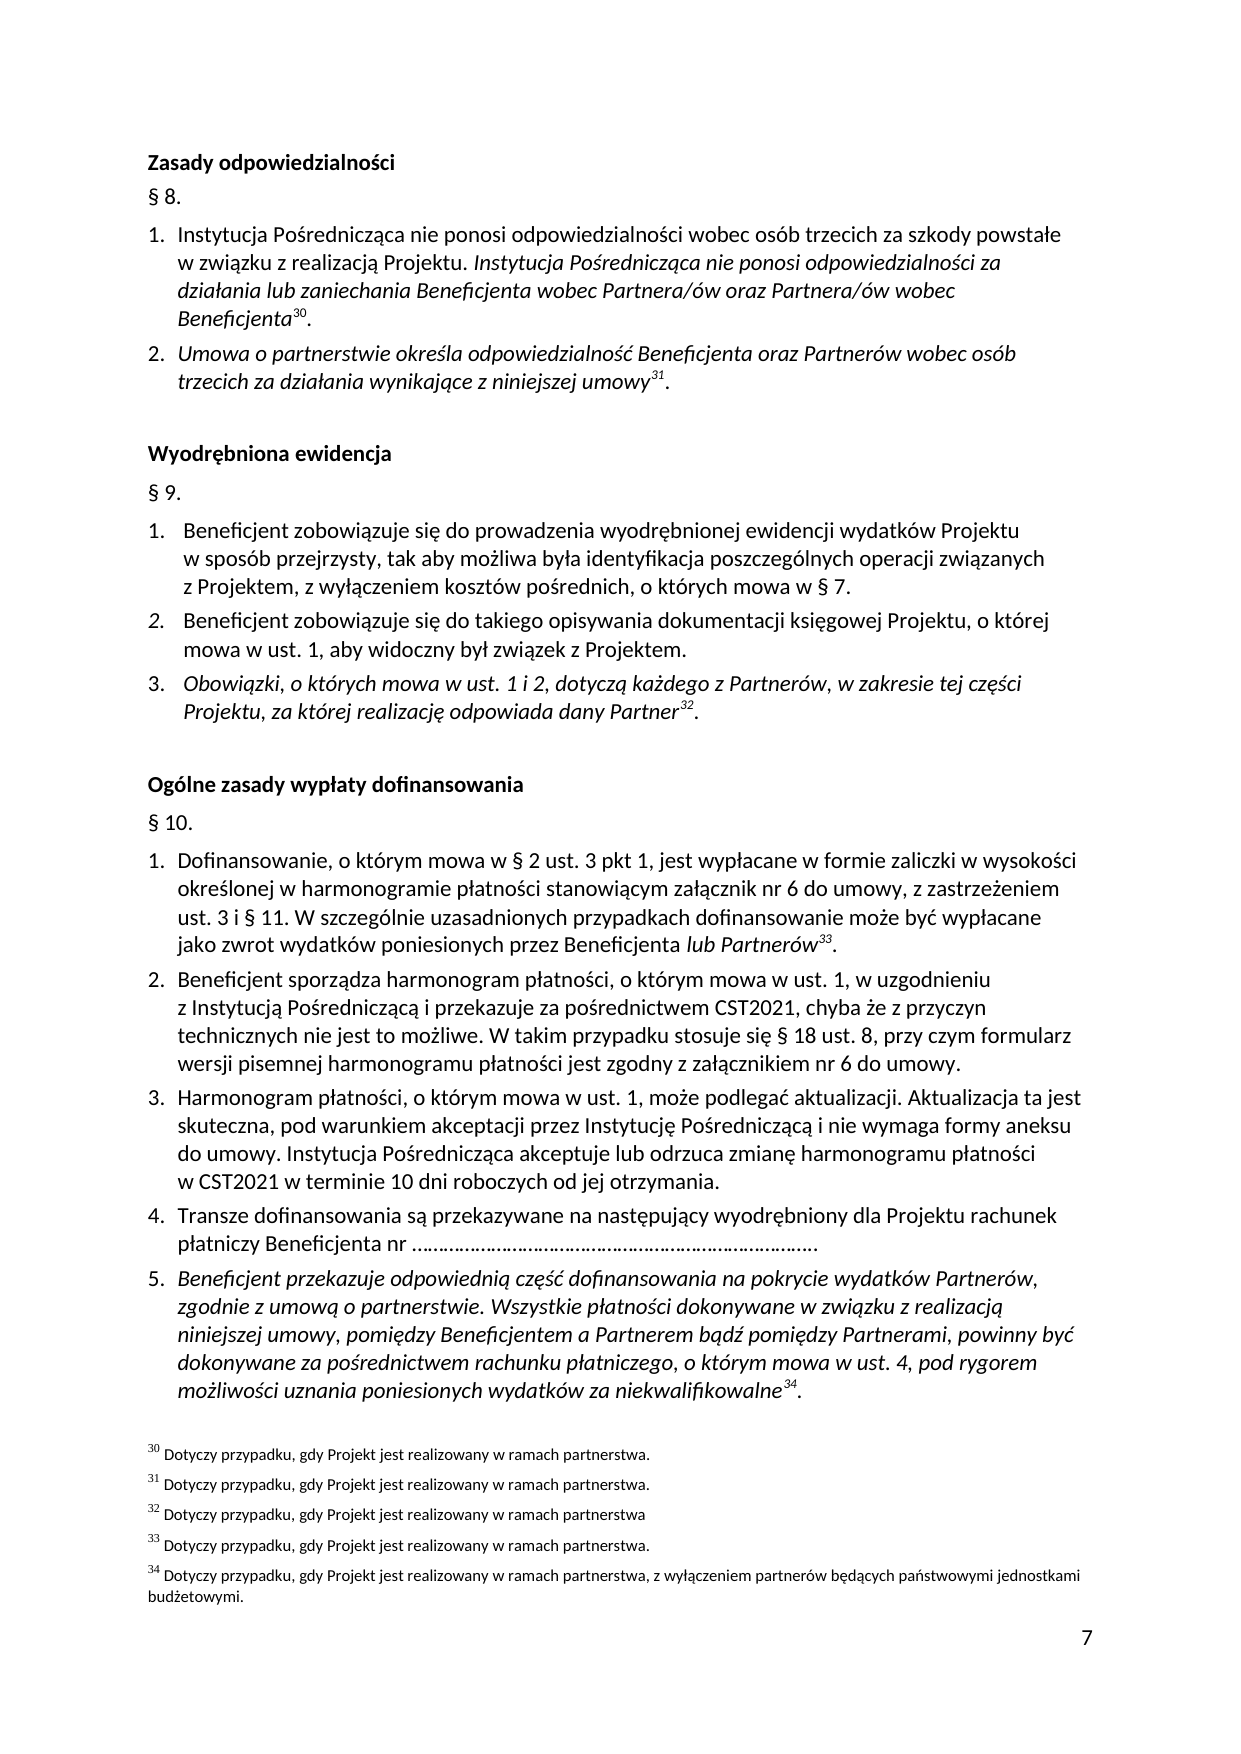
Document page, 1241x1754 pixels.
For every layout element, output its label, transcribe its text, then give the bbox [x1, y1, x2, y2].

list Instytucja Pośrednicząca nie ponosi odpowiedzialności wobec osób trzecich za szkody powstałe w związku z realizacją Projektu. Instytucja Pośrednicząca nie ponosi odpowiedzialności za działania lub zaniechania Beneficjenta wobec Partnera/ów oraz Partnera/ów wobec Beneficjenta. [148, 220, 1092, 332]
list Obowiązki, o których mowa w ust. 1 i 2, dotyczą każdego z Partnerów, w zakresie tej części Projektu, za której realizację odpowiada dany Partner. [148, 669, 1092, 725]
list Harmonogram płatności, o którym mowa w ust. 1, może podlegać aktualizacji. Aktualizacja ta jest skuteczna, pod warunkiem akceptacji przez Instytucję Pośredniczącą i nie wymaga formy aneksu do umowy. Instytucja Pośrednicząca akceptuje lub odrzuca zmianę harmonogramu płatności w CST2021 w terminie 10 dni roboczych od jej otrzymania. [148, 1083, 1092, 1195]
list Transze dofinansowania są przekazywane na następujący wyodrębniony dla Projektu rachunek płatniczy Beneficjenta nr ………………………………………………………………….. [148, 1202, 1092, 1258]
text Wyodrębniona ewidencja [148, 439, 1092, 467]
text Zasady odpowiedzialności [148, 148, 1092, 176]
list Umowa o partnerstwie określa odpowiedzialność Beneficjenta oraz Partnerów wobec osób trzecich za działania wynikające z niniejszej umowy. [148, 339, 1092, 395]
text § 8. [148, 182, 1092, 210]
list Dofinansowanie, o którym mowa w § 2 ust. 3 pkt 1, jest wypłacane w formie zaliczki w wysokości określonej w harmonogramie płatności stanowiącym załącznik nr 6 do umowy, z zastrzeżeniem ust. 3 i § 11. W szczególnie uzasadnionych przypadkach dofinansowanie może być wypłacane jako zwrot wydatków poniesionych przez Beneficjenta lub Partnerów. [148, 847, 1092, 959]
text § 9. [148, 478, 1092, 506]
list Beneficjent sporządza harmonogram płatności, o którym mowa w ust. 1, w uzgodnieniu z Instytucją Pośredniczącą i przekazuje za pośrednictwem CST2021, chyba że z przyczyn technicznych nie jest to możliwe. W takim przypadku stosuje się § 18 ust. 8, przy czym formularz wersji pisemnej harmonogramu płatności jest zgodny z załącznikiem nr 6 do umowy. [148, 965, 1092, 1077]
list Beneficjent zobowiązuje się do takiego opisywania dokumentacji księgowej Projektu, o której mowa w ust. 1, aby widoczny był związek z Projektem. [148, 607, 1092, 663]
text § 10. [148, 808, 1092, 836]
list Beneficjent zobowiązuje się do prowadzenia wyodrębnionej ewidencji wydatków Projektu w sposób przejrzysty, tak aby możliwa była identyfikacja poszczególnych operacji związanych z Projektem, z wyłączeniem kosztów pośrednich, o których mowa w § 7. [148, 516, 1092, 600]
list Beneficjent przekazuje odpowiednią część dofinansowania na pokrycie wydatków Partnerów, zgodnie z umową o partnerstwie. Wszystkie płatności dokonywane w związku z realizacją niniejszej umowy, pomiędzy Beneficjentem a Partnerem bądź pomiędzy Partnerami, powinny być dokonywane za pośrednictwem rachunku płatniczego, o którym mowa w ust. 4, pod rygorem możliwości uznania poniesionych wydatków za niekwalifikowalne. [148, 1264, 1092, 1404]
text Ogólne zasady wypłaty dofinansowania [148, 770, 1092, 798]
